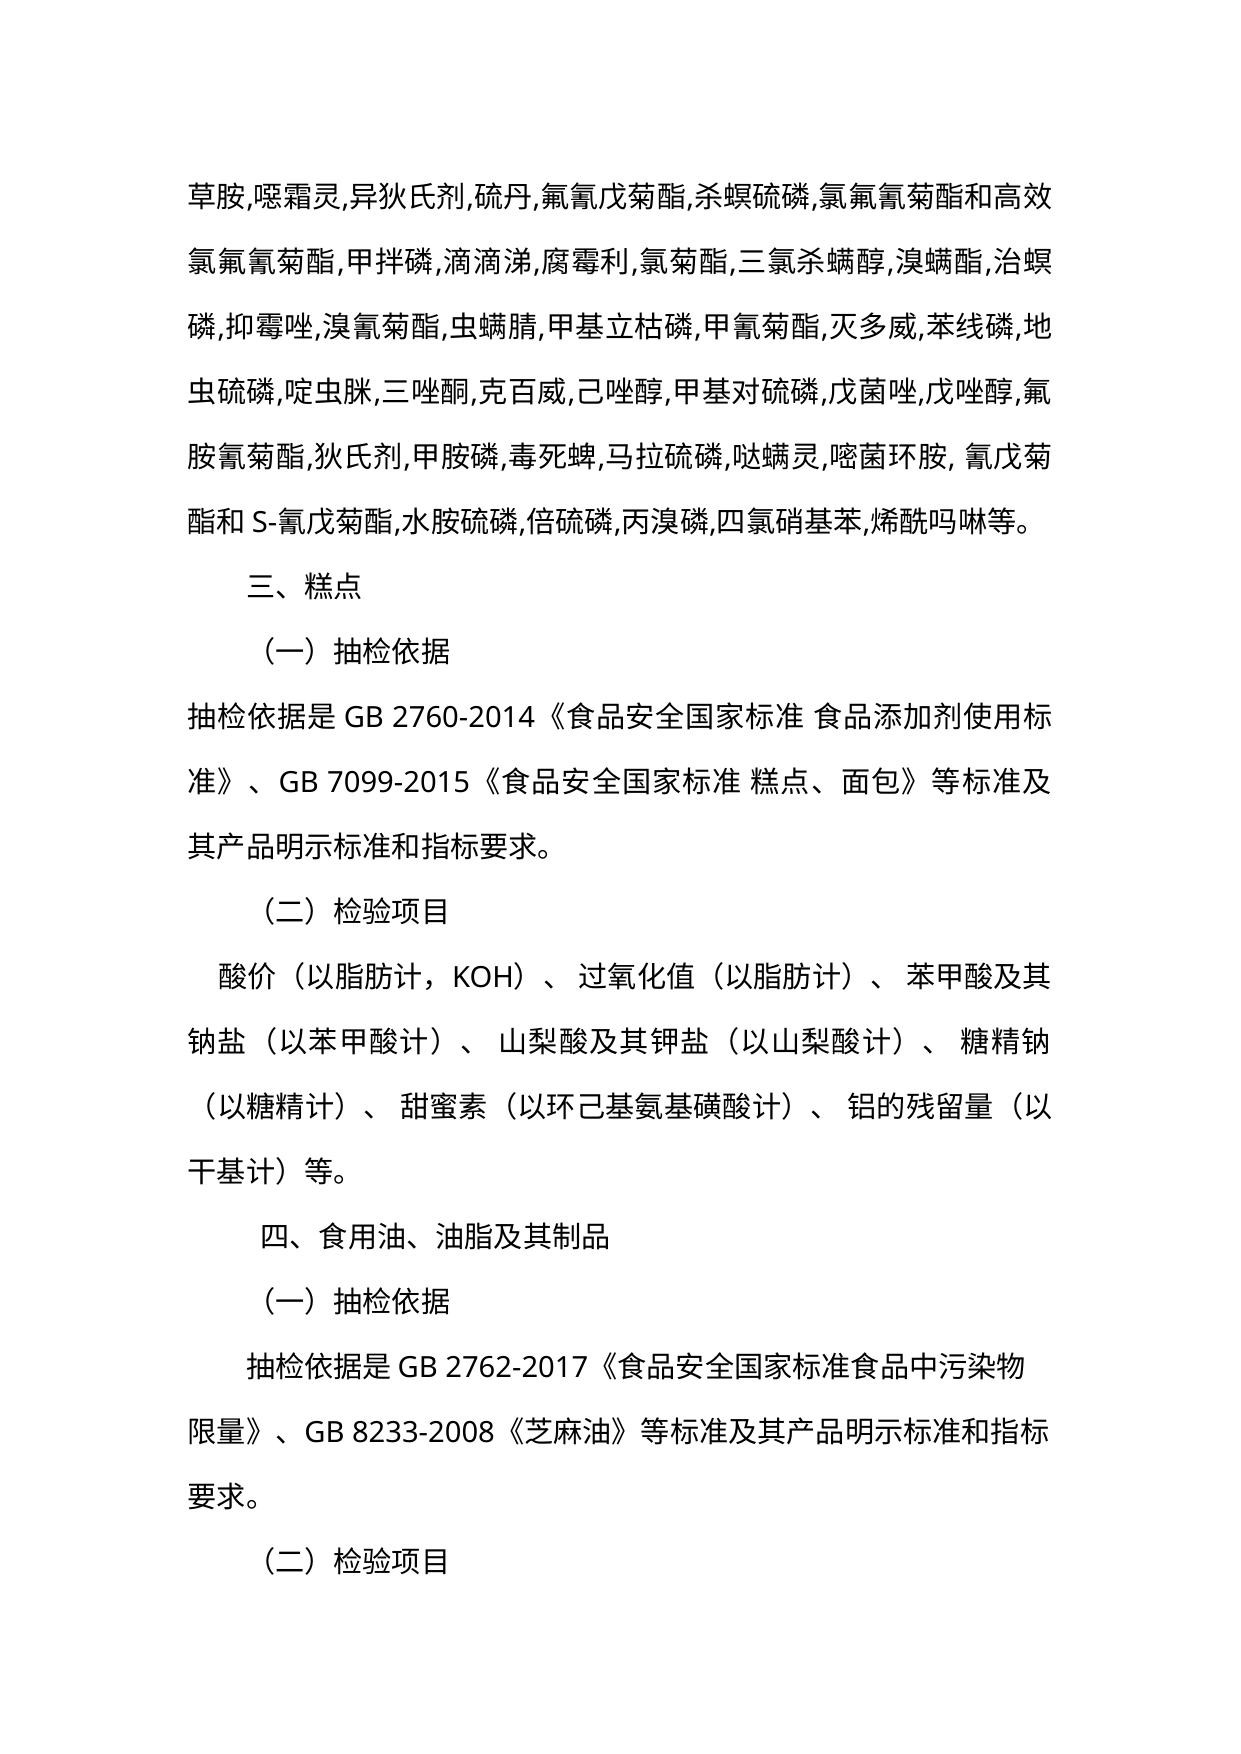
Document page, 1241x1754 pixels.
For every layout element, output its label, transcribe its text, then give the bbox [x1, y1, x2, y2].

text 抽检依据是GB 2762-2017《食品安全国家标准食品中污染物限量》、GB 8233-2008《芝麻油》等标准及其产品明示标准和指标要求。 [187, 1332, 1053, 1527]
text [187, 162, 1053, 552]
text 抽检依据是GB 2760-2014《食品安全国家标准 食品添加剂使用标准》、GB 7099-2015《食品安全国家标准 糕点、面包》等标准及其产品明示标准和指标要求。 [187, 682, 1053, 877]
text 四、食用油、油脂及其制品 [187, 1202, 1053, 1267]
text （二）检验项目 [187, 1527, 1053, 1592]
text （二）检验项目 [187, 877, 1053, 942]
text 酸价（以脂肪计，KOH）、 过氧化值（以脂肪计）、 苯甲酸及其钠盐（以苯甲酸计）、 山梨酸及其钾盐（以山梨酸计）、 糖精钠（以糖精计）、 甜蜜素（以环己基氨基磺酸计）、 铝的残留量（以干基计）等。 [187, 942, 1053, 1202]
text 三、糕点 [187, 552, 1053, 617]
text （一）抽检依据 [187, 617, 1053, 682]
text （一）抽检依据 [187, 1267, 1053, 1332]
